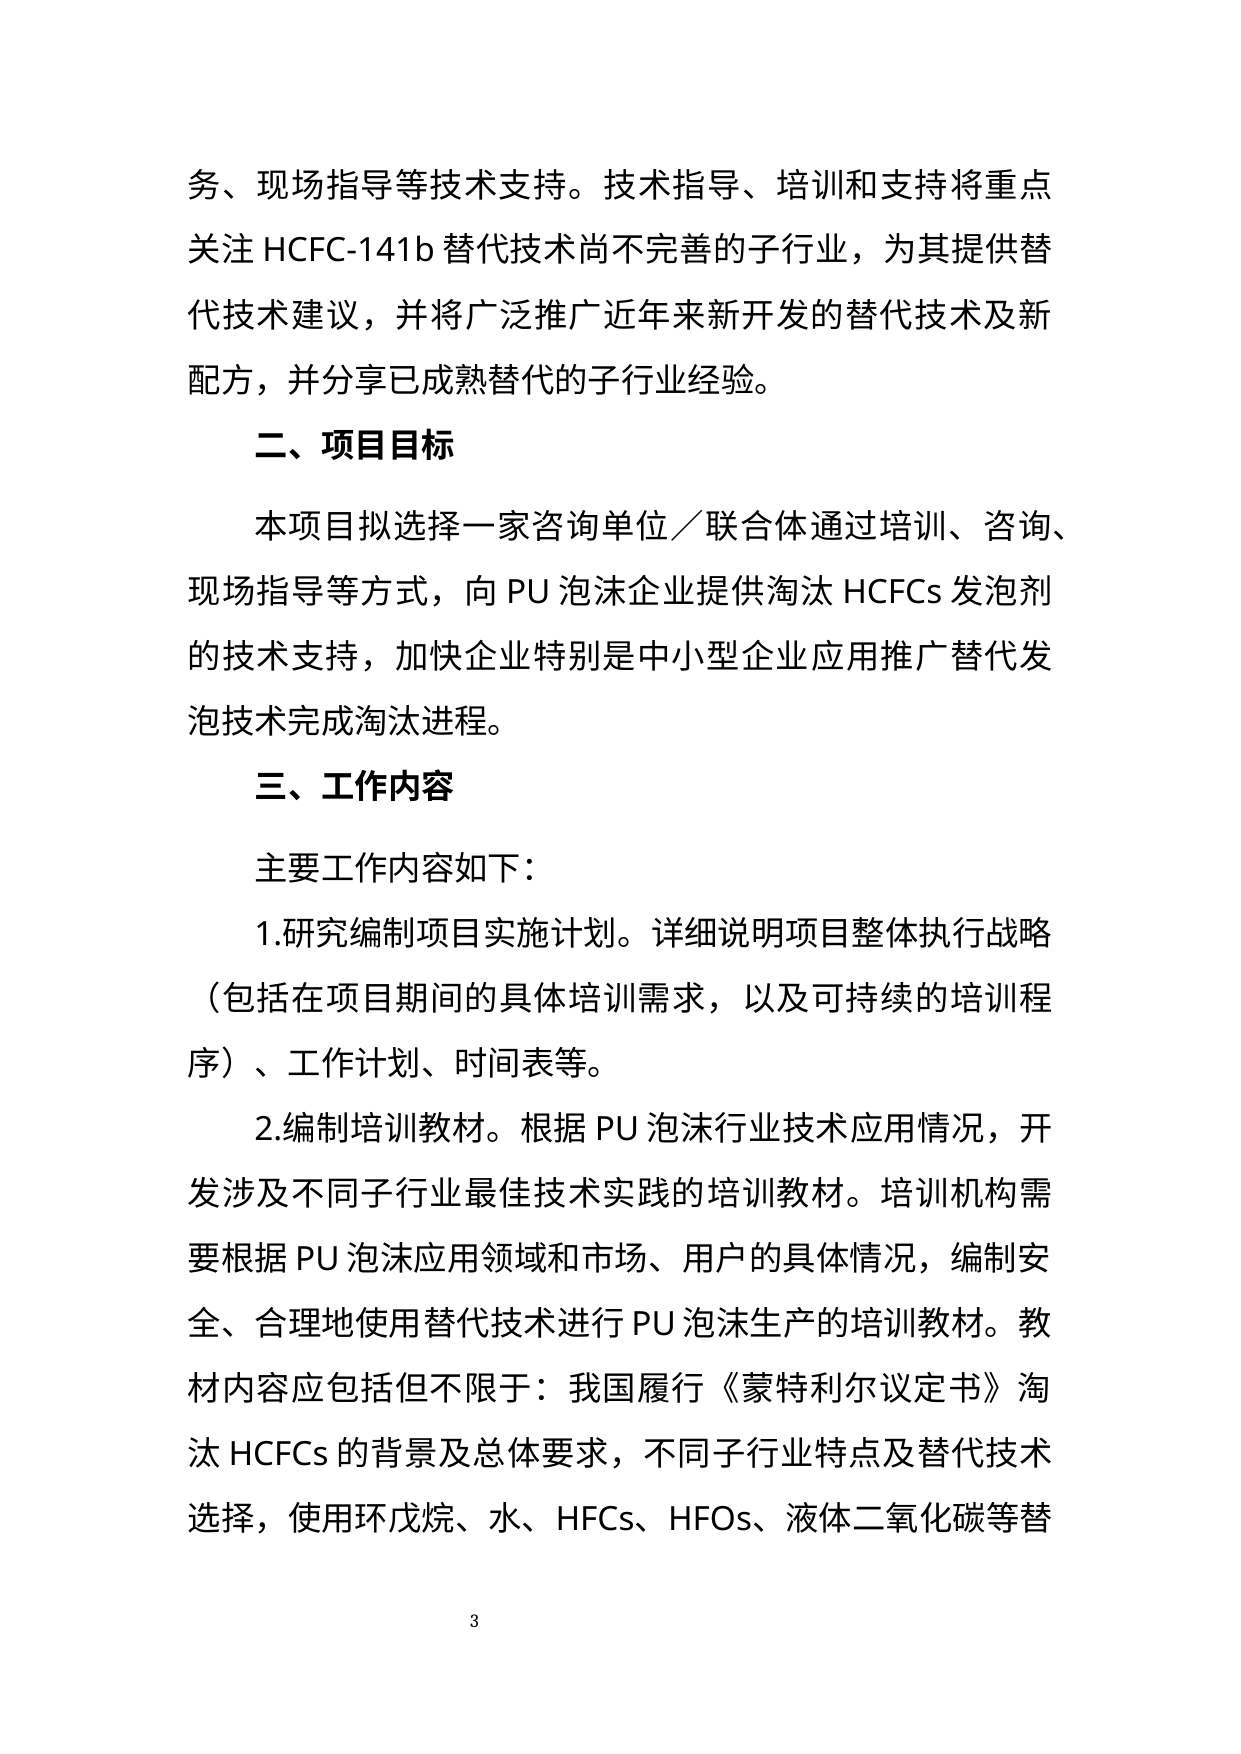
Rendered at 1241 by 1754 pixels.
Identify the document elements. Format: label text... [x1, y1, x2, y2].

list 1.研究编制项目实施计划。详细说明项目整体执行战略（包括在项目期间的具体培训需求，以及可持续的培训程序）、工作计划、时间表等。 [187, 898, 1053, 1093]
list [187, 150, 1053, 410]
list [187, 1093, 1053, 1548]
list 二、项目目标 [187, 410, 1053, 475]
list 三、工作内容 [187, 752, 1053, 817]
list 主要工作内容如下： [187, 833, 1053, 898]
list 本项目拟选择一家咨询单位／联合体通过培训、咨询、现场指导等方式，向PU泡沫企业提供淘汰HCFCs发泡剂的技术支持，加快企业特别是中小型企业应用推广替代发泡技术完成淘汰进程。 [187, 492, 1053, 752]
